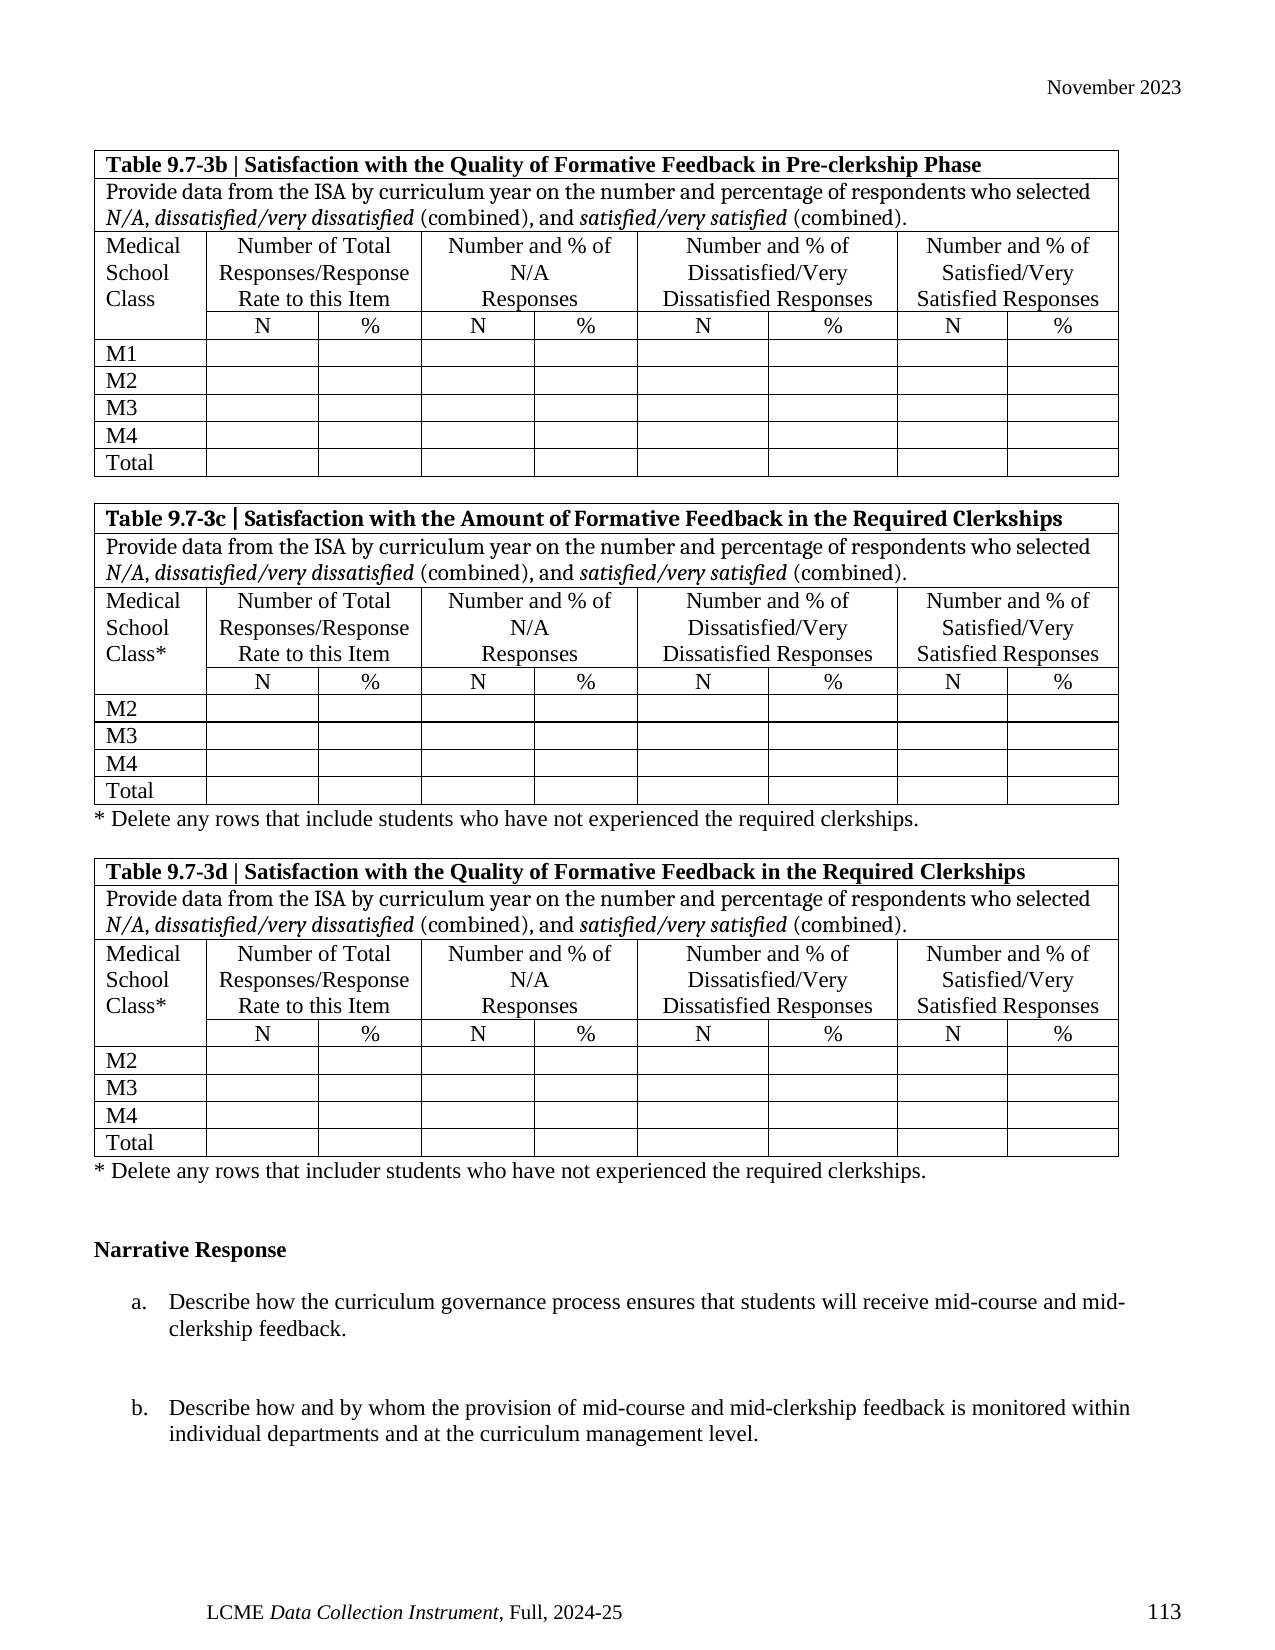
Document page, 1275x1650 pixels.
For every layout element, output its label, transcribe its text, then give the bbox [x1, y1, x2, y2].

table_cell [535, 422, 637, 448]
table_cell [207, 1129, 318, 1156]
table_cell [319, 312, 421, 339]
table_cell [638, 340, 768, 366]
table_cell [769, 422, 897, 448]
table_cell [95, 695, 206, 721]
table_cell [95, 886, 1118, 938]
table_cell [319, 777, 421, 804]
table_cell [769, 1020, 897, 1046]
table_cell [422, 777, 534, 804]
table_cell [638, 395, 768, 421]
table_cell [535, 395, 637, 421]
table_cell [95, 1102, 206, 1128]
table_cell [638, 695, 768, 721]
subtitle Narrative Response [94, 1236, 1181, 1262]
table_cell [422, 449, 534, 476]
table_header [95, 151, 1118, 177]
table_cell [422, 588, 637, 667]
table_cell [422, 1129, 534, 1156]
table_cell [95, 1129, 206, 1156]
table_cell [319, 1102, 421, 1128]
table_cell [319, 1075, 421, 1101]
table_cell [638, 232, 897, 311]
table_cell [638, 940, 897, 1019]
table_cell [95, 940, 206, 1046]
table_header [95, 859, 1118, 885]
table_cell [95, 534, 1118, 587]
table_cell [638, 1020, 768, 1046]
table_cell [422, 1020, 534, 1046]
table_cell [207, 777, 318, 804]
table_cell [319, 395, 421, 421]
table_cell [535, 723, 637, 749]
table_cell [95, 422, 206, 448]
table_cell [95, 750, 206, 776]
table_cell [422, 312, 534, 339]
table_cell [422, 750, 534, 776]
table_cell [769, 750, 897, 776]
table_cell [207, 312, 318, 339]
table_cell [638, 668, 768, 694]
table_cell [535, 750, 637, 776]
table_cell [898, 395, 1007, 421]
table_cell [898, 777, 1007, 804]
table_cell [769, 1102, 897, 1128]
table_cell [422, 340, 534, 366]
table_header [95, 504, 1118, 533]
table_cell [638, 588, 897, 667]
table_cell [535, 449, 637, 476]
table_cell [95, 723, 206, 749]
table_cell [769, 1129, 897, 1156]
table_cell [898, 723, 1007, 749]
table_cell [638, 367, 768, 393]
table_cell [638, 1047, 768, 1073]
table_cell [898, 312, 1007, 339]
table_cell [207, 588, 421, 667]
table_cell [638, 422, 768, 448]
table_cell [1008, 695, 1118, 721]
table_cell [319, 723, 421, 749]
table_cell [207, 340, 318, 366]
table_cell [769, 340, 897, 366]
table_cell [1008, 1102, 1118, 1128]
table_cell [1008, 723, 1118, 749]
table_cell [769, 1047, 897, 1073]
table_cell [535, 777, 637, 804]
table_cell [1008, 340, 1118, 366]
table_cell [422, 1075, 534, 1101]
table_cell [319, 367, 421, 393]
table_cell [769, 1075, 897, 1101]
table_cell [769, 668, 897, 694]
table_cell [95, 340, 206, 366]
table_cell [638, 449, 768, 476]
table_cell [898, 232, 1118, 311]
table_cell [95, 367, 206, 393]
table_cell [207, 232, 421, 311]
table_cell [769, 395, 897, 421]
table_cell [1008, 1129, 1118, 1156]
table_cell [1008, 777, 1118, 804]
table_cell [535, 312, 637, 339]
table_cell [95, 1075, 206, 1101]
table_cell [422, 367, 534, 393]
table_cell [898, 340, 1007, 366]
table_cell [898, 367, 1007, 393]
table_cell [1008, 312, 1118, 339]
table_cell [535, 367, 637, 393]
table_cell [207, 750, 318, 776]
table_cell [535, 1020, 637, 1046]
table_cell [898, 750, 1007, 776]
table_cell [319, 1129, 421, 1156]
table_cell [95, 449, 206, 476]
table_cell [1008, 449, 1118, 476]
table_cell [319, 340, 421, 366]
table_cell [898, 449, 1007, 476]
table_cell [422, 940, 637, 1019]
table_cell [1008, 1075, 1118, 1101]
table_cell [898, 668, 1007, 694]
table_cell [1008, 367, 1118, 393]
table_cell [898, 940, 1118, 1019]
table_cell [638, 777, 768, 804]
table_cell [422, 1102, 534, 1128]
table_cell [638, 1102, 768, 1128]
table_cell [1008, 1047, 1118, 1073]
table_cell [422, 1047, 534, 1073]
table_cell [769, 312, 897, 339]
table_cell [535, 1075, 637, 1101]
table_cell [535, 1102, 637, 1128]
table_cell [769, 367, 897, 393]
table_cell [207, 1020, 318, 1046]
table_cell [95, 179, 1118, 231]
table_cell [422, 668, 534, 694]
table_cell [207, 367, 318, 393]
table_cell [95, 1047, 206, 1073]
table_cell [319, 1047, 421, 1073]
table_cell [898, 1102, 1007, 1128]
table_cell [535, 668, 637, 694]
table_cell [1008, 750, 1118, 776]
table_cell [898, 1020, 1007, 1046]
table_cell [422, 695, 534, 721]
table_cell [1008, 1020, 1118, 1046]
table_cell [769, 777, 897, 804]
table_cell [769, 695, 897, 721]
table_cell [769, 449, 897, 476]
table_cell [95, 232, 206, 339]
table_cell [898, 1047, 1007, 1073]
text * Delete any rows that includer students who have not experienced the required clerkships. [94, 1157, 1181, 1183]
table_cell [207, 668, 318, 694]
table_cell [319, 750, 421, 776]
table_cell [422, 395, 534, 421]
text * Delete any rows that include students who have not experienced the required clerkships. [94, 805, 1181, 831]
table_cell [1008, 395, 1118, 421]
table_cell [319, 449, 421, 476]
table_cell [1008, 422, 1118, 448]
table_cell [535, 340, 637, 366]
text a. Describe how the curriculum governance process ensures that students will receive mid-course and mid-clerkship feedback. [131, 1288, 1181, 1341]
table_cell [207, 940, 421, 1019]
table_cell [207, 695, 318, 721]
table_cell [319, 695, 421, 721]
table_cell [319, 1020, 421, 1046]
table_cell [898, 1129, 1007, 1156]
text b. Describe how and by whom the provision of mid-course and mid-clerkship feedback is monitored within individual departments and at the curriculum management level. [131, 1394, 1181, 1447]
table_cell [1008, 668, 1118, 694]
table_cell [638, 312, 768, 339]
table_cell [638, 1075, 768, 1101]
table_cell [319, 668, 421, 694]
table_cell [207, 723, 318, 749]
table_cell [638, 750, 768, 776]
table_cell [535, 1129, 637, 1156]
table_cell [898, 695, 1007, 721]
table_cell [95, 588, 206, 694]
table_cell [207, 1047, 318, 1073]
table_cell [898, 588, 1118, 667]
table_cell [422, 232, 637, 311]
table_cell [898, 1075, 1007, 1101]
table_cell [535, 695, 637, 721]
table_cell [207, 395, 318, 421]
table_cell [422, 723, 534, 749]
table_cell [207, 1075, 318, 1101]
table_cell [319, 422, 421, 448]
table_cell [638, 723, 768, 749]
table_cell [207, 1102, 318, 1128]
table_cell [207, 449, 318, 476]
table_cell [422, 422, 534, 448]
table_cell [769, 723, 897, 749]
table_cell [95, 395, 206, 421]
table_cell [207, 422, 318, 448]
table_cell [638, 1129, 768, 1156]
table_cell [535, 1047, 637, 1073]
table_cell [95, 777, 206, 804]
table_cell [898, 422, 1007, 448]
